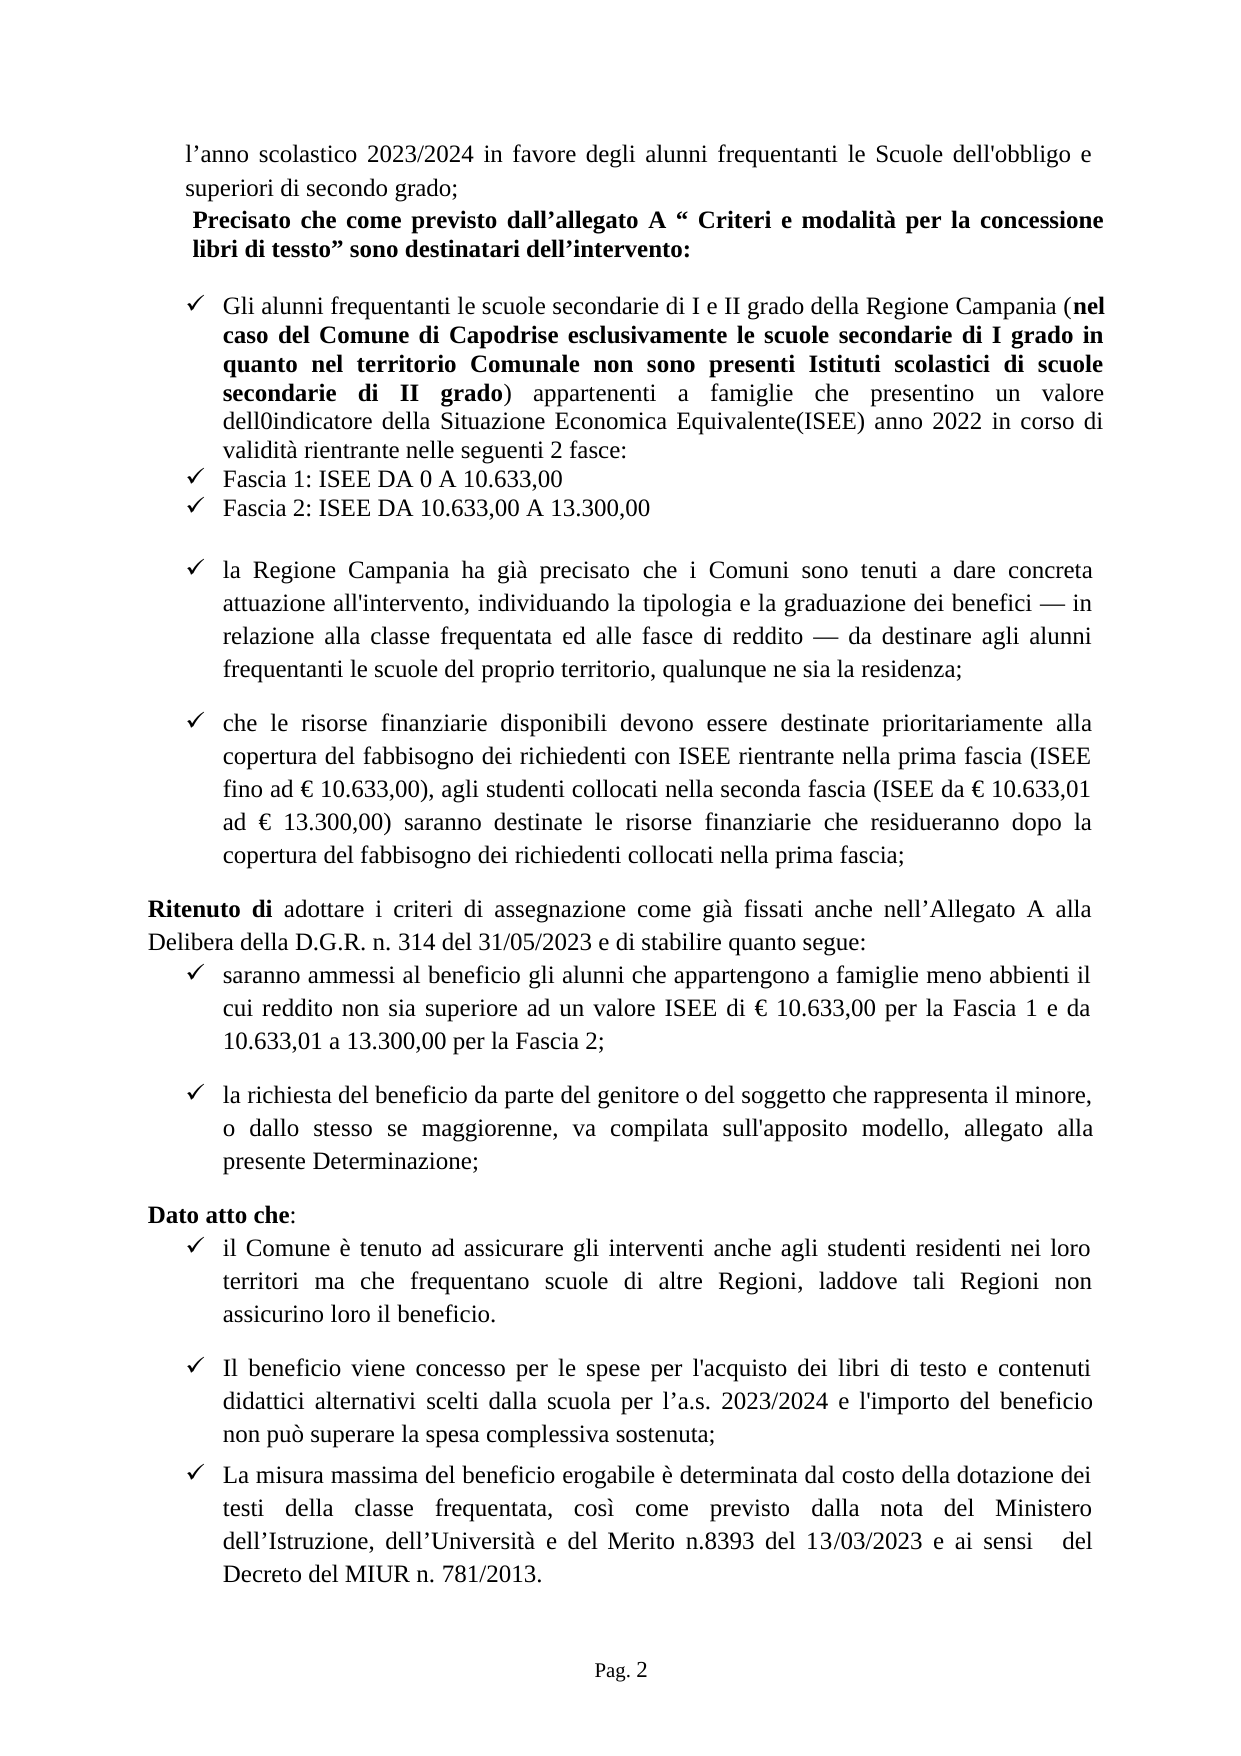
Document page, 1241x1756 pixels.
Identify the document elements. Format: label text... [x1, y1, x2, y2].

list Il beneficio viene concesso per le spese per l'acquisto dei libri di testo e contenuti didattici alternativi scelti dalla scuola per l’a.s. 2023/2024 e l'importo del beneficio non può superare la spesa complessiva sostenuta; [185, 1353, 1093, 1447]
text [185, 139, 1093, 201]
list saranno ammessi al beneficio gli alunni che appartengono a famiglie meno abbienti il cui reddito non sia superiore ad un valore ISEE di € 10.633,00 per la Fascia 1 e da 10.633,01 a 13.300,00 per la Fascia 2; [185, 960, 1092, 1055]
subtitle Precisato che come previsto dall’allegato A “ Criteri e modalità per la concessione libri di tessto” sono destinatari dell’intervento: [192, 206, 1105, 263]
list la Regione Campania ha già precisato che i Comuni sono tenuti a dare concreta attuazione all'intervento, individuando la tipologia e la graduazione dei benefici — in relazione alla classe frequentata ed alle fasce di reddito — da destinare agli alunni frequentanti le scuole del proprio territorio, qualunque ne sia la residenza; [185, 555, 1093, 683]
subtitle Dato atto che: [148, 1200, 1105, 1229]
text Ritenuto di adottare i criteri di assegnazione come già fissati anche nell’Allegato A alla Delibera della D.G.R. n. 314 del 31/05/2023 e di stabilire quanto segue: [148, 894, 1092, 956]
list la richiesta del beneficio da parte del genitore o del soggetto che rappresenta il minore, o dallo stesso se maggiorenne, va compilata sull'apposito modello, allegato alla presente Determinazione; [185, 1080, 1093, 1175]
subtitle Gli alunni frequentanti le scuole secondarie di I e II grado della Regione Campania (nel caso del Comune di Capodrise esclusivamente le scuole secondarie di I grado in quanto nel territorio Comunale non sono presenti Istituti scolastici di scuole secondarie di II grado) appartenenti a famiglie che presentino un valore dell0indicatore della Situazione Economica Equivalente(ISEE) anno 2022 in corso di validità rientrante nelle seguenti 2 fasce: [185, 292, 1105, 464]
list che le risorse finanziarie disponibili devono essere destinate prioritariamente alla copertura del fabbisogno dei richiedenti con ISEE rientrante nella prima fascia (ISEE fino ad € 10.633,00), agli studenti collocati nella seconda fascia (ISEE da € 10.633,01 ad € 13.300,00) saranno destinate le risorse finanziarie che residueranno dopo la copertura del fabbisogno dei richiedenti collocati nella prima fascia; [185, 708, 1092, 869]
subtitle Fascia 2: ISEE DA 10.633,00 A 13.300,00 [185, 493, 1105, 522]
subtitle Fascia 1: ISEE DA 0 A 10.633,00 [185, 464, 1105, 493]
list il Comune è tenuto ad assicurare gli interventi anche agli studenti residenti nei loro territori ma che frequentano scuole di altre Regioni, laddove tali Regioni non assicurino loro il beneficio. [185, 1233, 1092, 1328]
list La misura massima del beneficio erogabile è determinata dal costo della dotazione dei testi della classe frequentata, così come previsto dalla nota del Ministero dell’Istruzione, dell’Università e del Merito n.8393 del 13/03/2023 e ai sensi del Decreto del MIUR n. 781/2013. [185, 1460, 1093, 1588]
